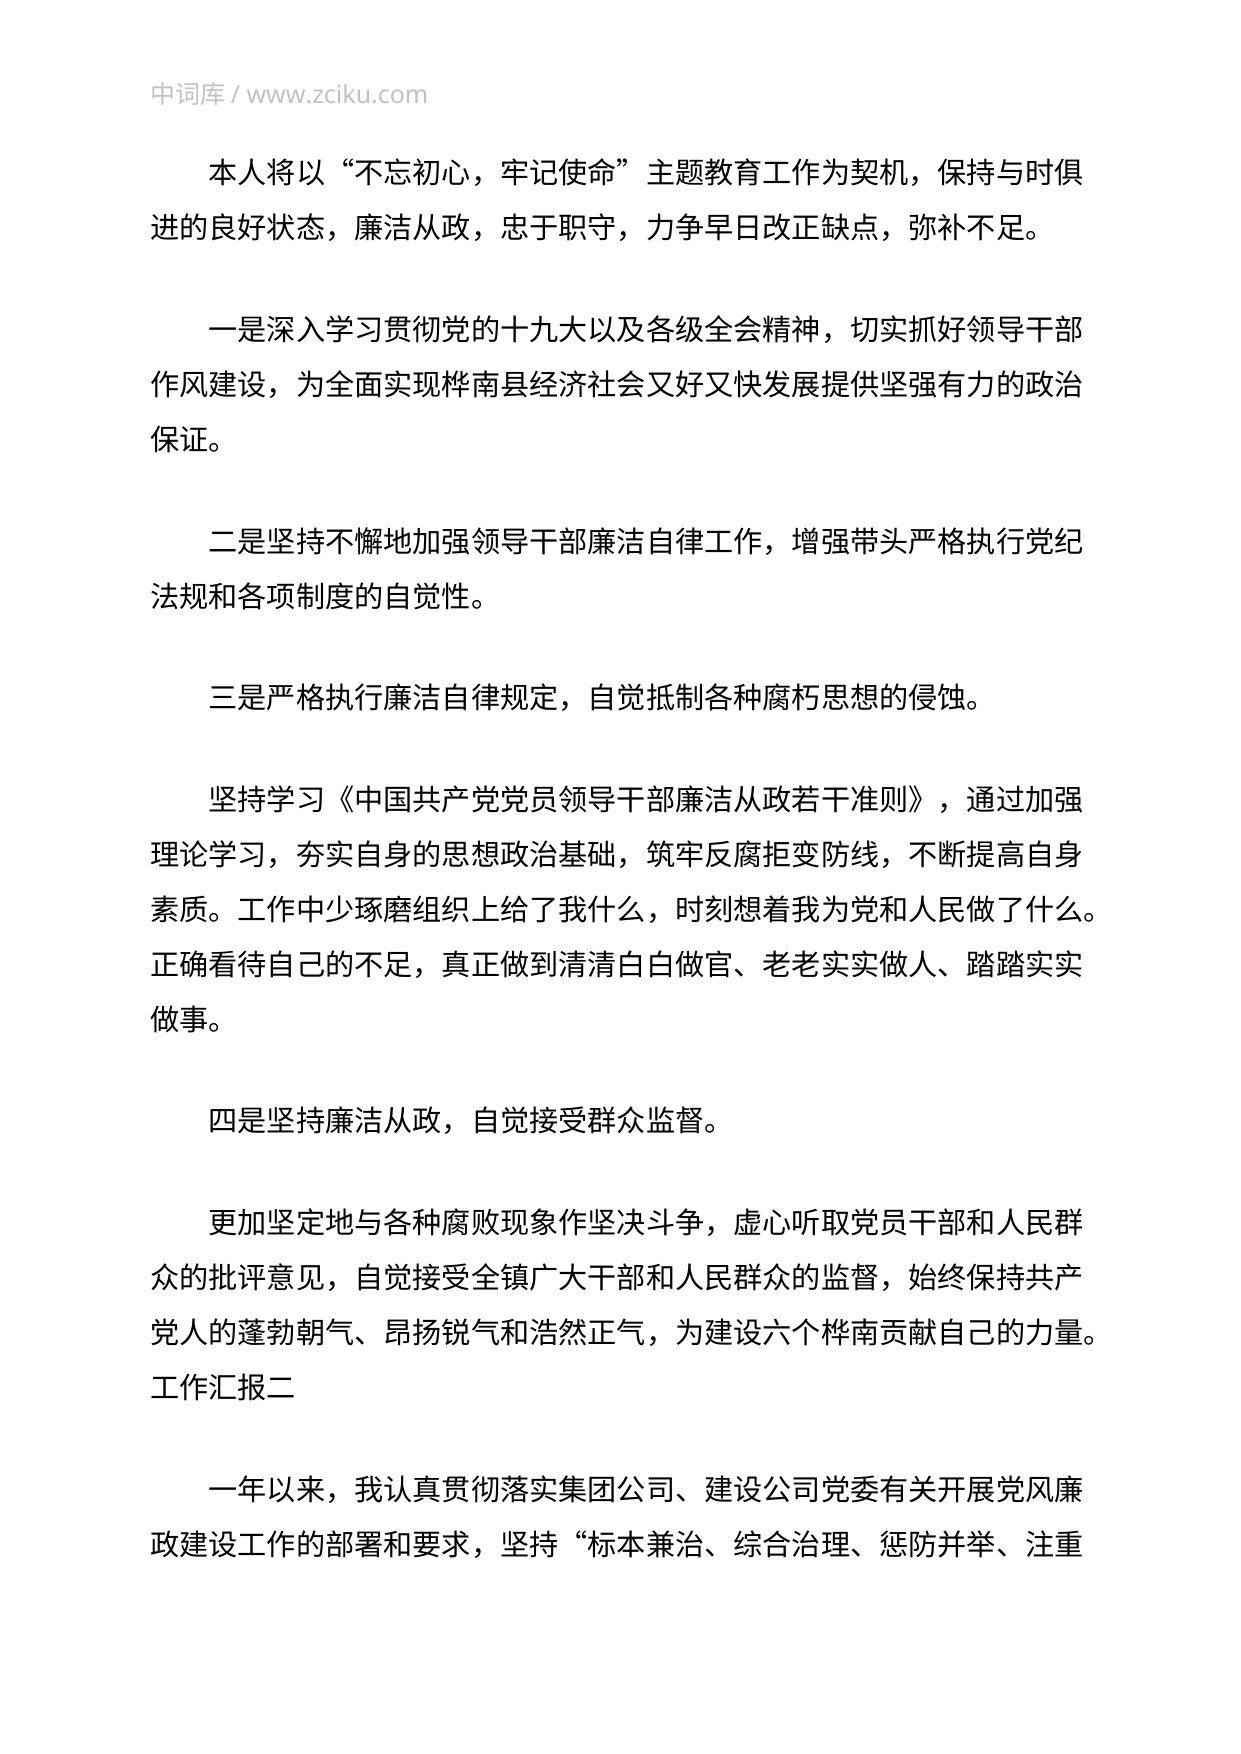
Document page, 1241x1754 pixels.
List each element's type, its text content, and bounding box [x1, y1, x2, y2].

text 一是深入学习贯彻党的十九大以及各级全会精神，切实抓好领导干部作风建设，为全面实现桦南县经济社会又好又快发展提供坚强有力的政治保证。 [150, 307, 1090, 459]
text 二是坚持不懈地加强领导干部廉洁自律工作，增强带头严格执行党纪法规和各项制度的自觉性。 [150, 518, 1090, 615]
text 三是严格执行廉洁自律规定，自觉抵制各种腐朽思想的侵蚀。 [150, 675, 1090, 717]
text 坚持学习《中国共产党党员领导干部廉洁从政若干准则》，通过加强理论学习，夯实自身的思想政治基础，筑牢反腐拒变防线，不断提高自身素质。工作中少琢磨组织上给了我什么，时刻想着我为党和人民做了什么。正确看待自己的不足，真正做到清清白白做官、老老实实做人、踏踏实实做事。 [150, 777, 1090, 1038]
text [150, 1466, 1090, 1563]
text 本人将以“不忘初心，牢记使命”主题教育工作为契机，保持与时俱进的良好状态，廉洁从政，忠于职守，力争早日改正缺点，弥补不足。 [150, 150, 1090, 247]
text 更加坚定地与各种腐败现象作坚决斗争，虚心听取党员干部和人民群众的批评意见，自觉接受全镇广大干部和人民群众的监督，始终保持共产党人的蓬勃朝气、昂扬锐气和浩然正气，为建设六个桦南贡献自己的力量。工作汇报二 [150, 1200, 1090, 1407]
text 四是坚持廉洁从政，自觉接受群众监督。 [150, 1098, 1090, 1140]
